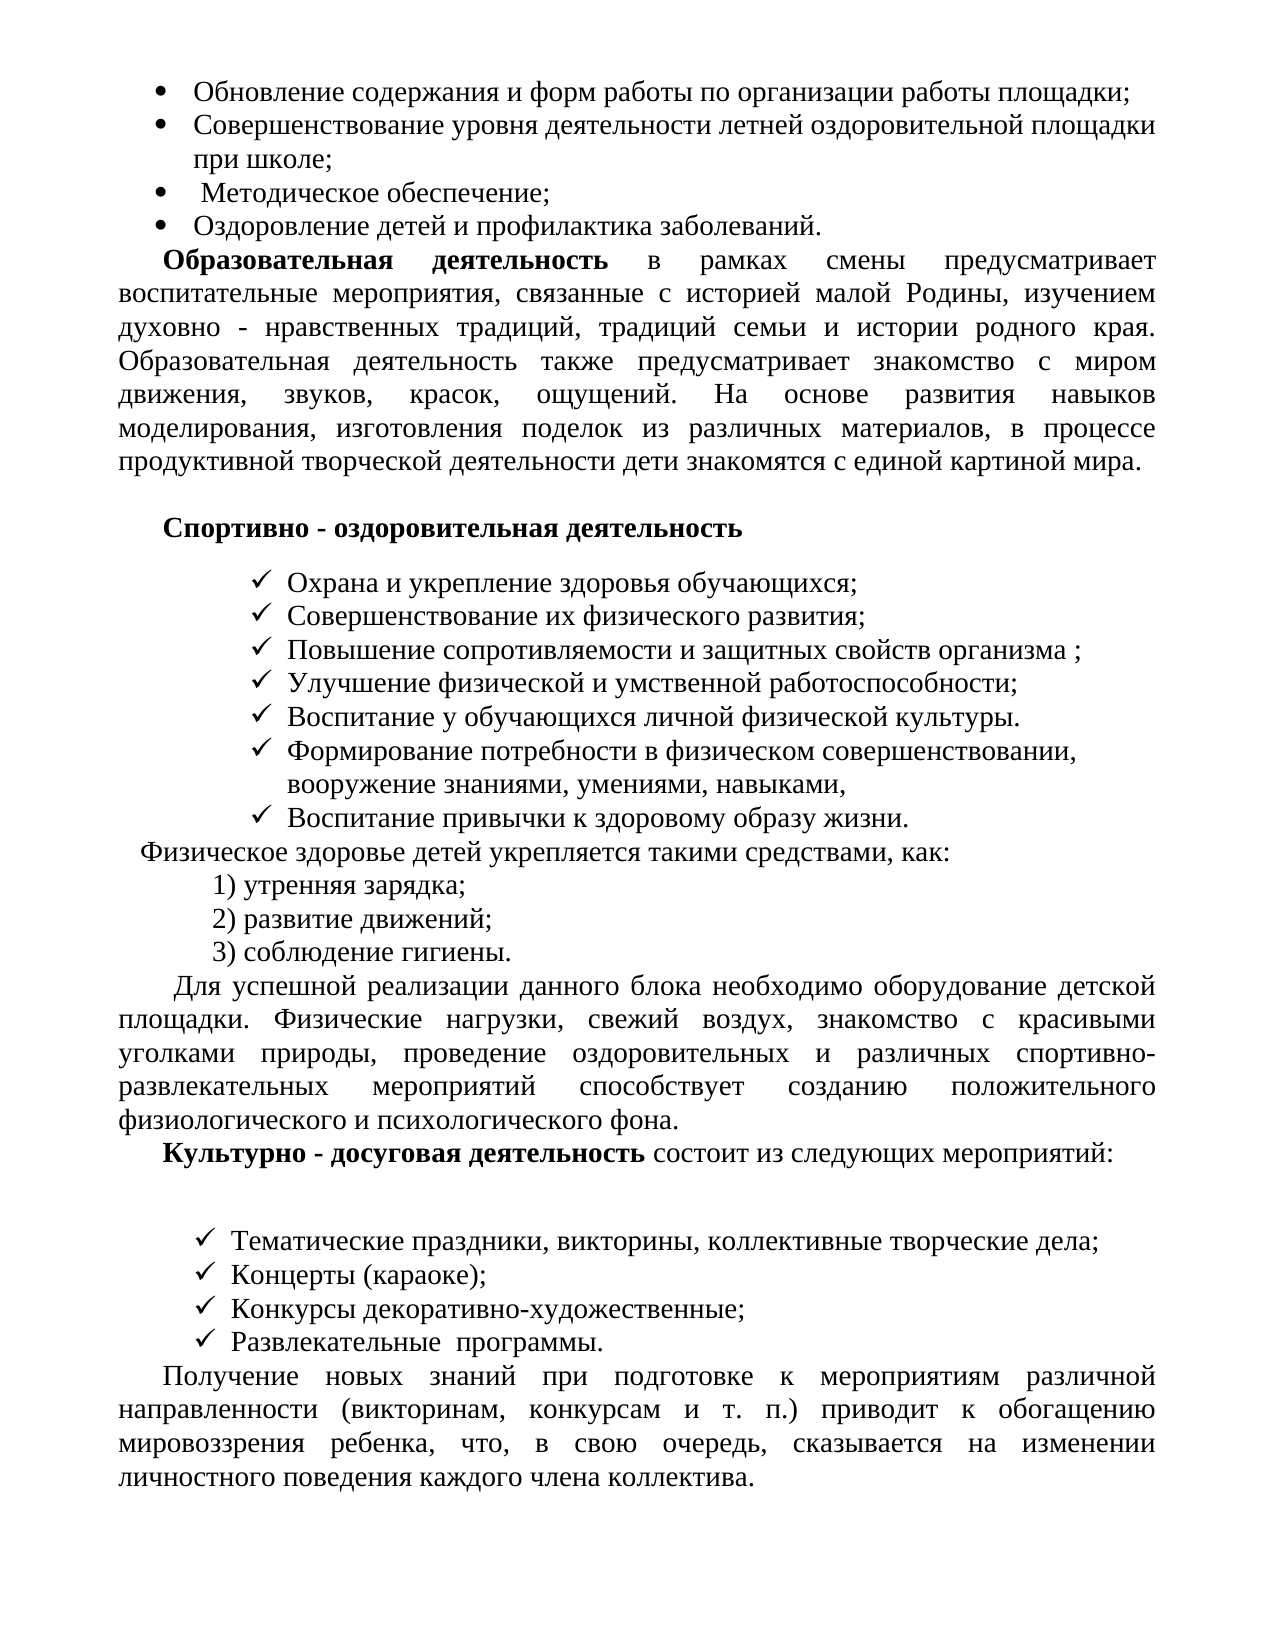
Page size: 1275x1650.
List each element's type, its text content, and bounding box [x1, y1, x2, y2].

list Конкурсы декоративно-художественные; [193, 1291, 1157, 1324]
list Совершенствование уровня деятельности летней оздоровительной площадки при школе; [156, 107, 1157, 175]
list Воспитание у обучающихся личной физической культуры. [249, 699, 1157, 733]
text 2) развитие движений; [118, 901, 1157, 934]
list Оздоровление детей и профилактика заболеваний. [156, 208, 1157, 242]
list Совершенствование их физического развития; [249, 598, 1157, 632]
text Культурно - досуговая деятельность состоит из следующих мероприятий: [118, 1136, 1157, 1169]
list Развлекательные программы. [193, 1324, 1157, 1358]
text 3) соблюдение гигиены. [118, 934, 1157, 968]
list Тематические праздники, викторины, коллективные творческие дела; [193, 1223, 1157, 1257]
text Для успешной реализации данного блока необходимо оборудование детской площадки. Физические нагрузки, свежий воздух, знакомство с красивыми уголками природы, проведение оздоровительных и различных спортивно-развлекательных мероприятий способствует созданию положительного физиологического и психологического фона. [118, 968, 1157, 1136]
text Образовательная деятельность в рамках смены предусматривает воспитательные мероприятия, связанные с историей малой Родины, изучением духовно - нравственных традиций, традиций семьи и истории родного края. Образовательная деятельность также предусматривает знакомство с миром движения, звуков, красок, ощущений. На основе развития навыков моделирования, изготовления поделок из различных материалов, в процессе продуктивной творческой деятельности дети знакомятся с единой картиной мира. [118, 242, 1157, 477]
text Получение новых знаний при подготовке к мероприятиям различной направленности (викторинам, конкурсам и т. п.) приводит к обогащению мировоззрения ребенка, что, в свою очередь, сказывается на изменении личностного поведения каждого члена коллектива. [118, 1358, 1157, 1492]
list Повышение сопротивляемости и защитных свойств организма ; [249, 632, 1157, 666]
list Охрана и укрепление здоровья обучающихся; [249, 565, 1157, 598]
list Формирование потребности в физическом совершенствовании, вооружение знаниями, умениями, навыками, [249, 733, 1157, 800]
list Воспитание привычки к здоровому образу жизни. [249, 800, 1157, 834]
list Улучшение физической и умственной работоспособности; [249, 666, 1157, 699]
list Методическое обеспечение; [156, 175, 1157, 208]
list Обновление содержания и форм работы по организации работы площадки; [156, 74, 1157, 107]
text 1) утренняя зарядка; [118, 867, 1157, 901]
text Физическое здоровье детей укрепляется такими средствами, как: [118, 834, 1157, 867]
text Спортивно - оздоровительная деятельность [118, 510, 1157, 544]
list Концерты (караоке); [193, 1257, 1157, 1291]
